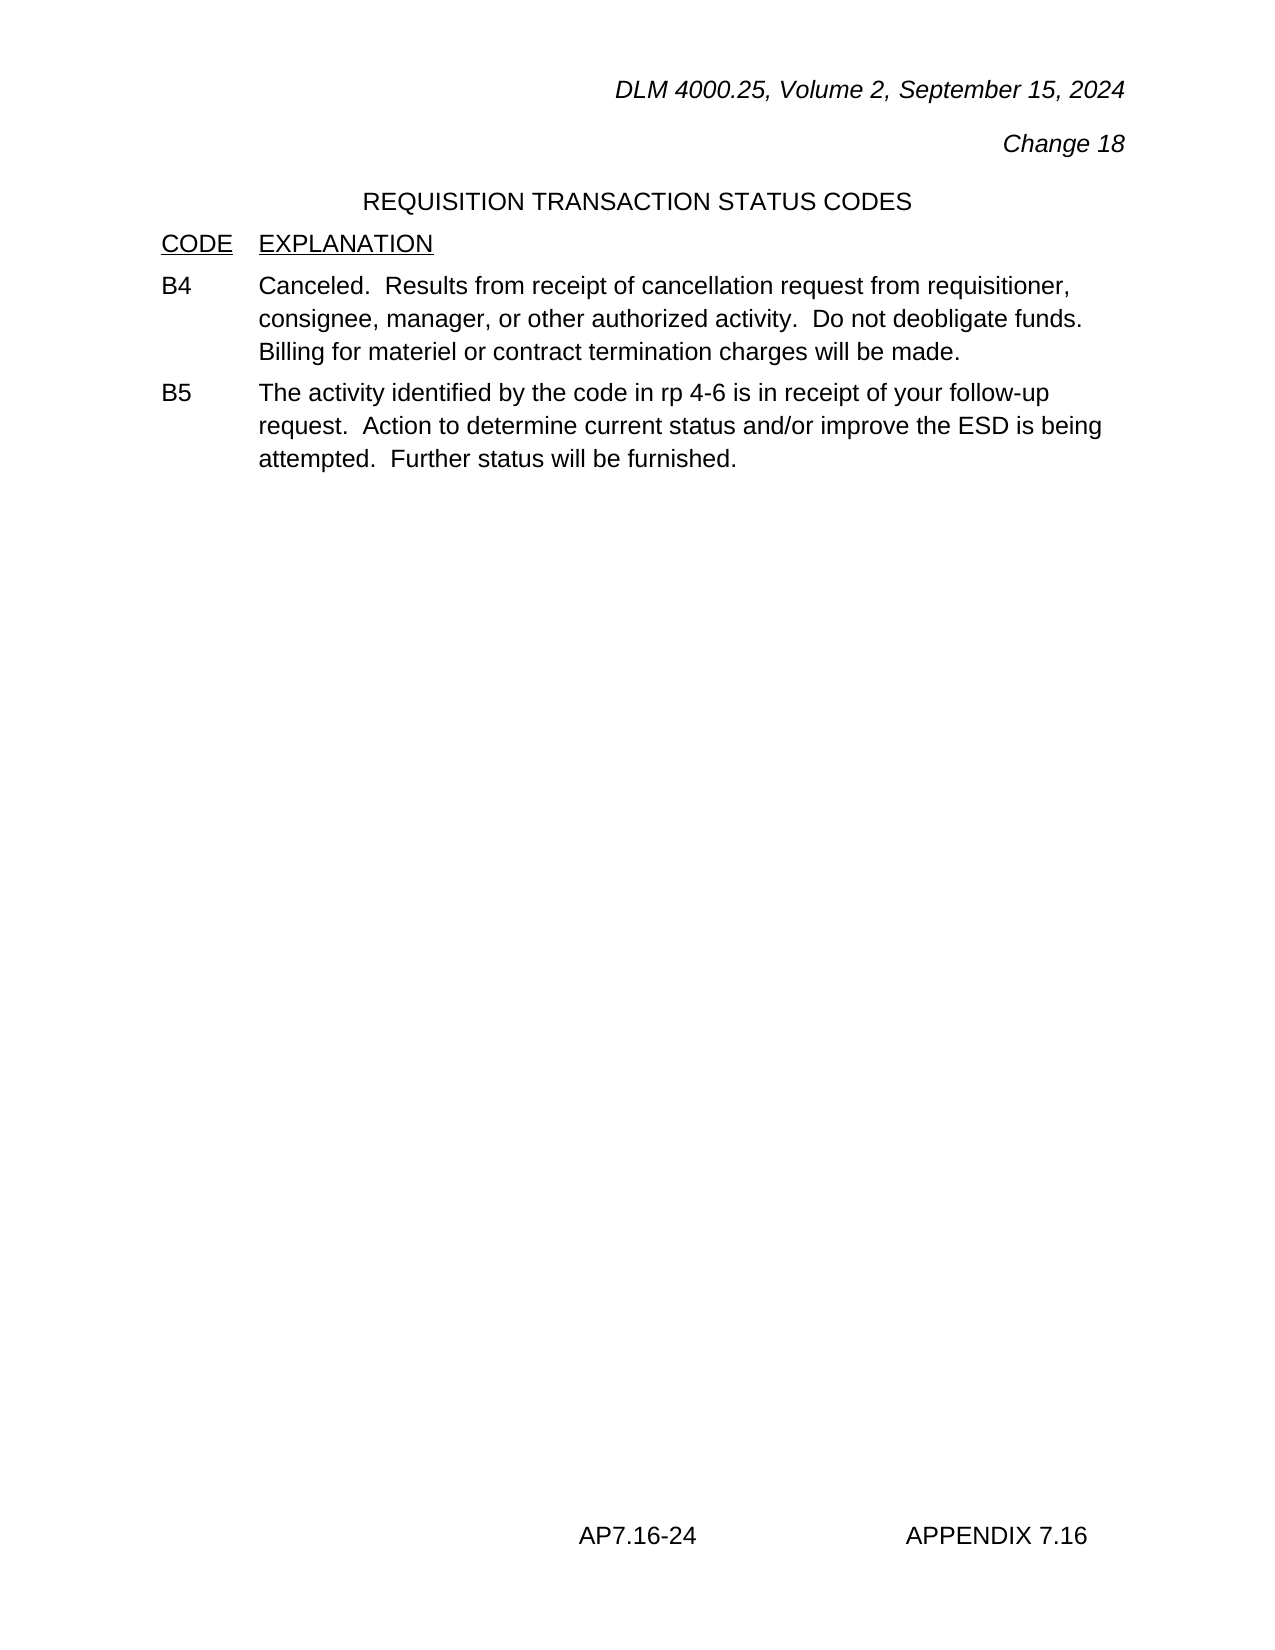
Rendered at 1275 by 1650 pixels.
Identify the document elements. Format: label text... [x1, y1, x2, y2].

table_cell B4 [149, 267, 246, 374]
table_cell The activity identified by the code in rp 4-6 is in receipt of your follow-up request. Action to determine current status and/or improve the ESD is being attempted. Further status will be furnished. [246, 374, 1127, 481]
table_cell EXPLANATION [246, 225, 1127, 267]
table_cell Canceled. Results from receipt of cancellation request from requisitioner, consignee, manager, or other authorized activity. Do not deobligate funds. Billing for materiel or contract termination charges will be made. [246, 267, 1127, 374]
table_cell B5 [149, 374, 246, 481]
table_cell CODE [149, 225, 246, 267]
table_header REQUISITION TRANSACTION STATUS CODES [149, 183, 1127, 225]
